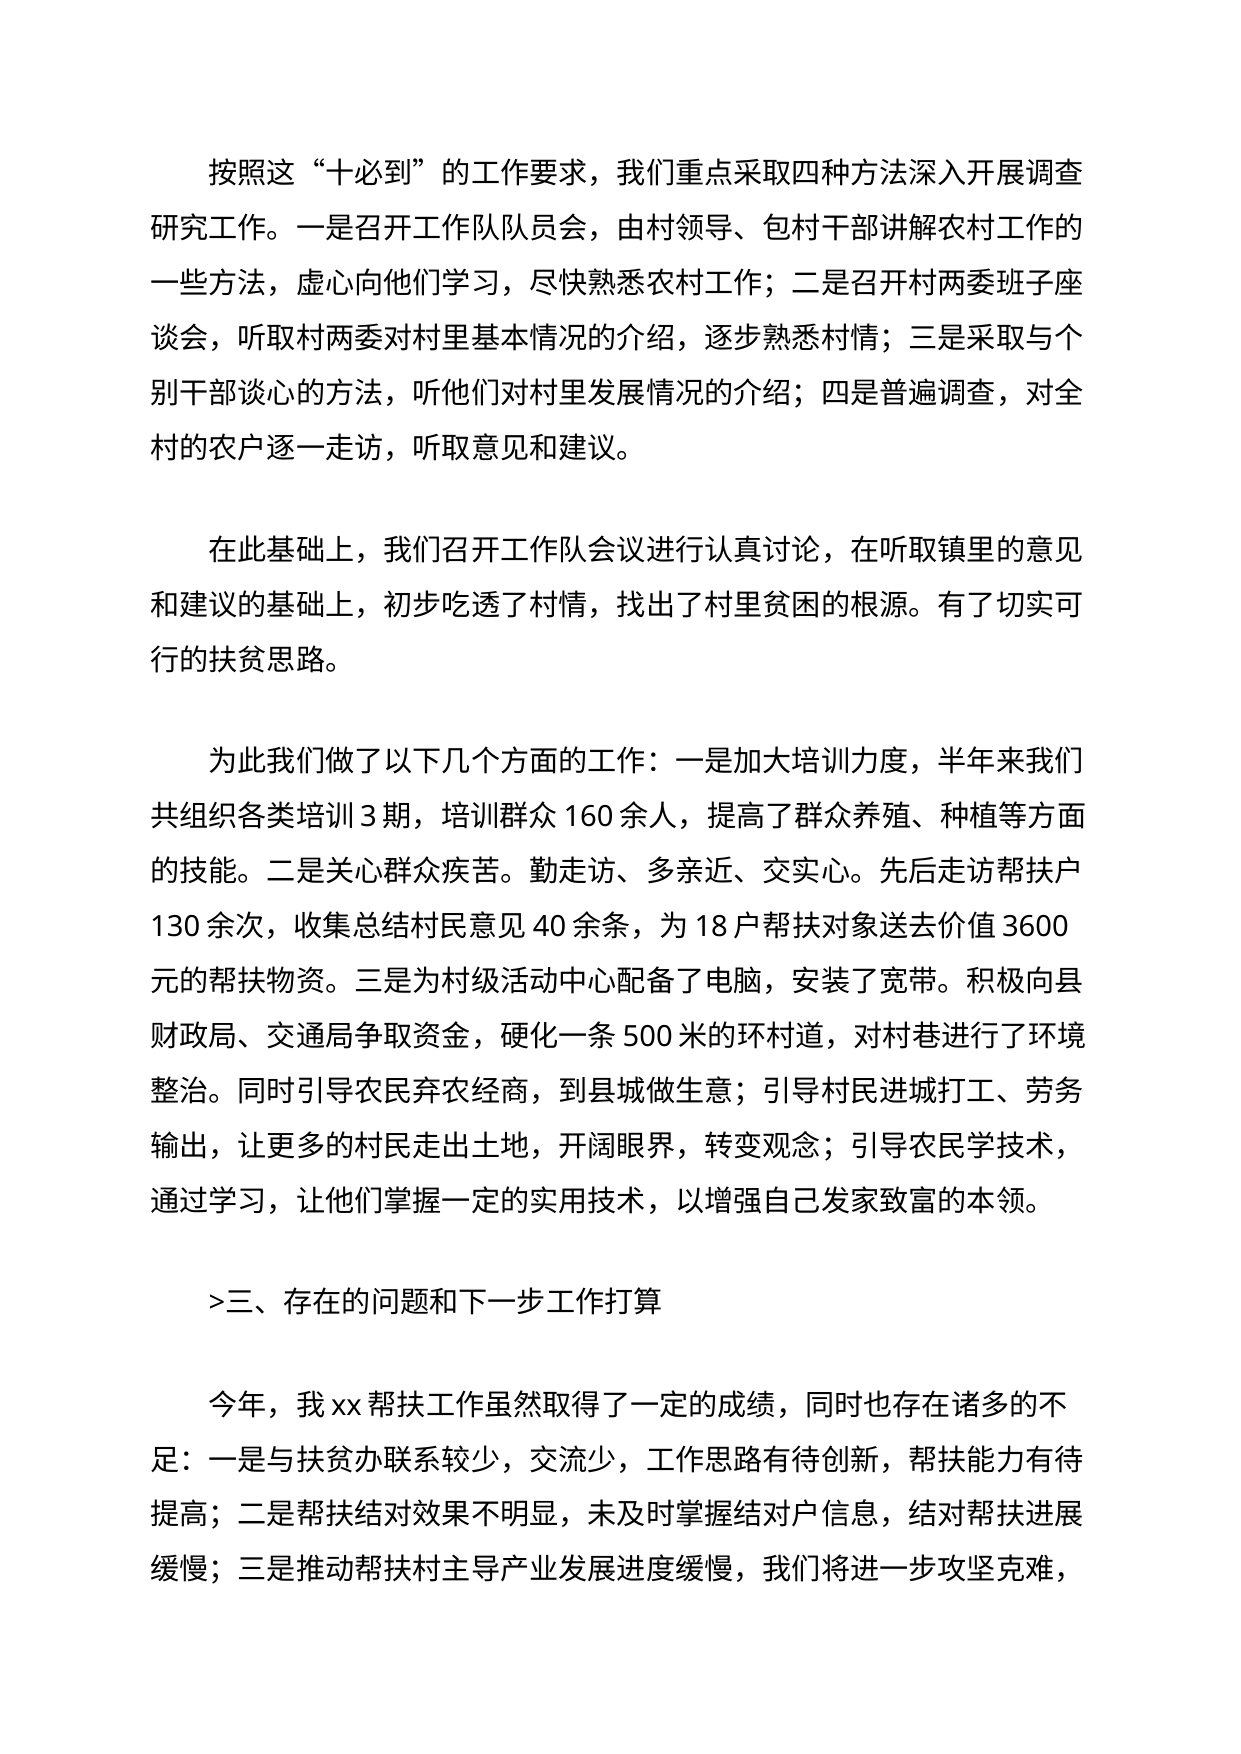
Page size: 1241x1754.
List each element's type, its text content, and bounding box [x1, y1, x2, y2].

text 为此我们做了以下几个方面的工作：一是加大培训力度，半年来我们共组织各类培训3期，培训群众160余人，提高了群众养殖、种植等方面的技能。二是关心群众疾苦。勤走访、多亲近、交实心。先后走访帮扶户130余次，收集总结村民意见40余条，为18户帮扶对象送去价值3600元的帮扶物资。三是为村级活动中心配备了电脑，安装了宽带。积极向县财政局、交通局争取资金，硬化一条500米的环村道，对村巷进行了环境整治。同时引导农民弃农经商，到县城做生意；引导村民进城打工、劳务输出，让更多的村民走出土地，开阔眼界，转变观念；引导农民学技术，通过学习，让他们掌握一定的实用技术，以增强自己发家致富的本领。 [150, 738, 1090, 1219]
text 按照这“十必到”的工作要求，我们重点采取四种方法深入开展调查研究工作。一是召开工作队队员会，由村领导、包村干部讲解农村工作的一些方法，虚心向他们学习，尽快熟悉农村工作；二是召开村两委班子座谈会，听取村两委对村里基本情况的介绍，逐步熟悉村情；三是采取与个别干部谈心的方法，听他们对村里发展情况的介绍；四是普遍调查，对全村的农户逐一走访，听取意见和建议。 [150, 150, 1090, 467]
text >三、存在的问题和下一步工作打算 [150, 1279, 1090, 1321]
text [150, 1381, 1090, 1588]
text 在此基础上，我们召开工作队会议进行认真讨论，在听取镇里的意见和建议的基础上，初步吃透了村情，找出了村里贫困的根源。有了切实可行的扶贫思路。 [150, 526, 1090, 678]
